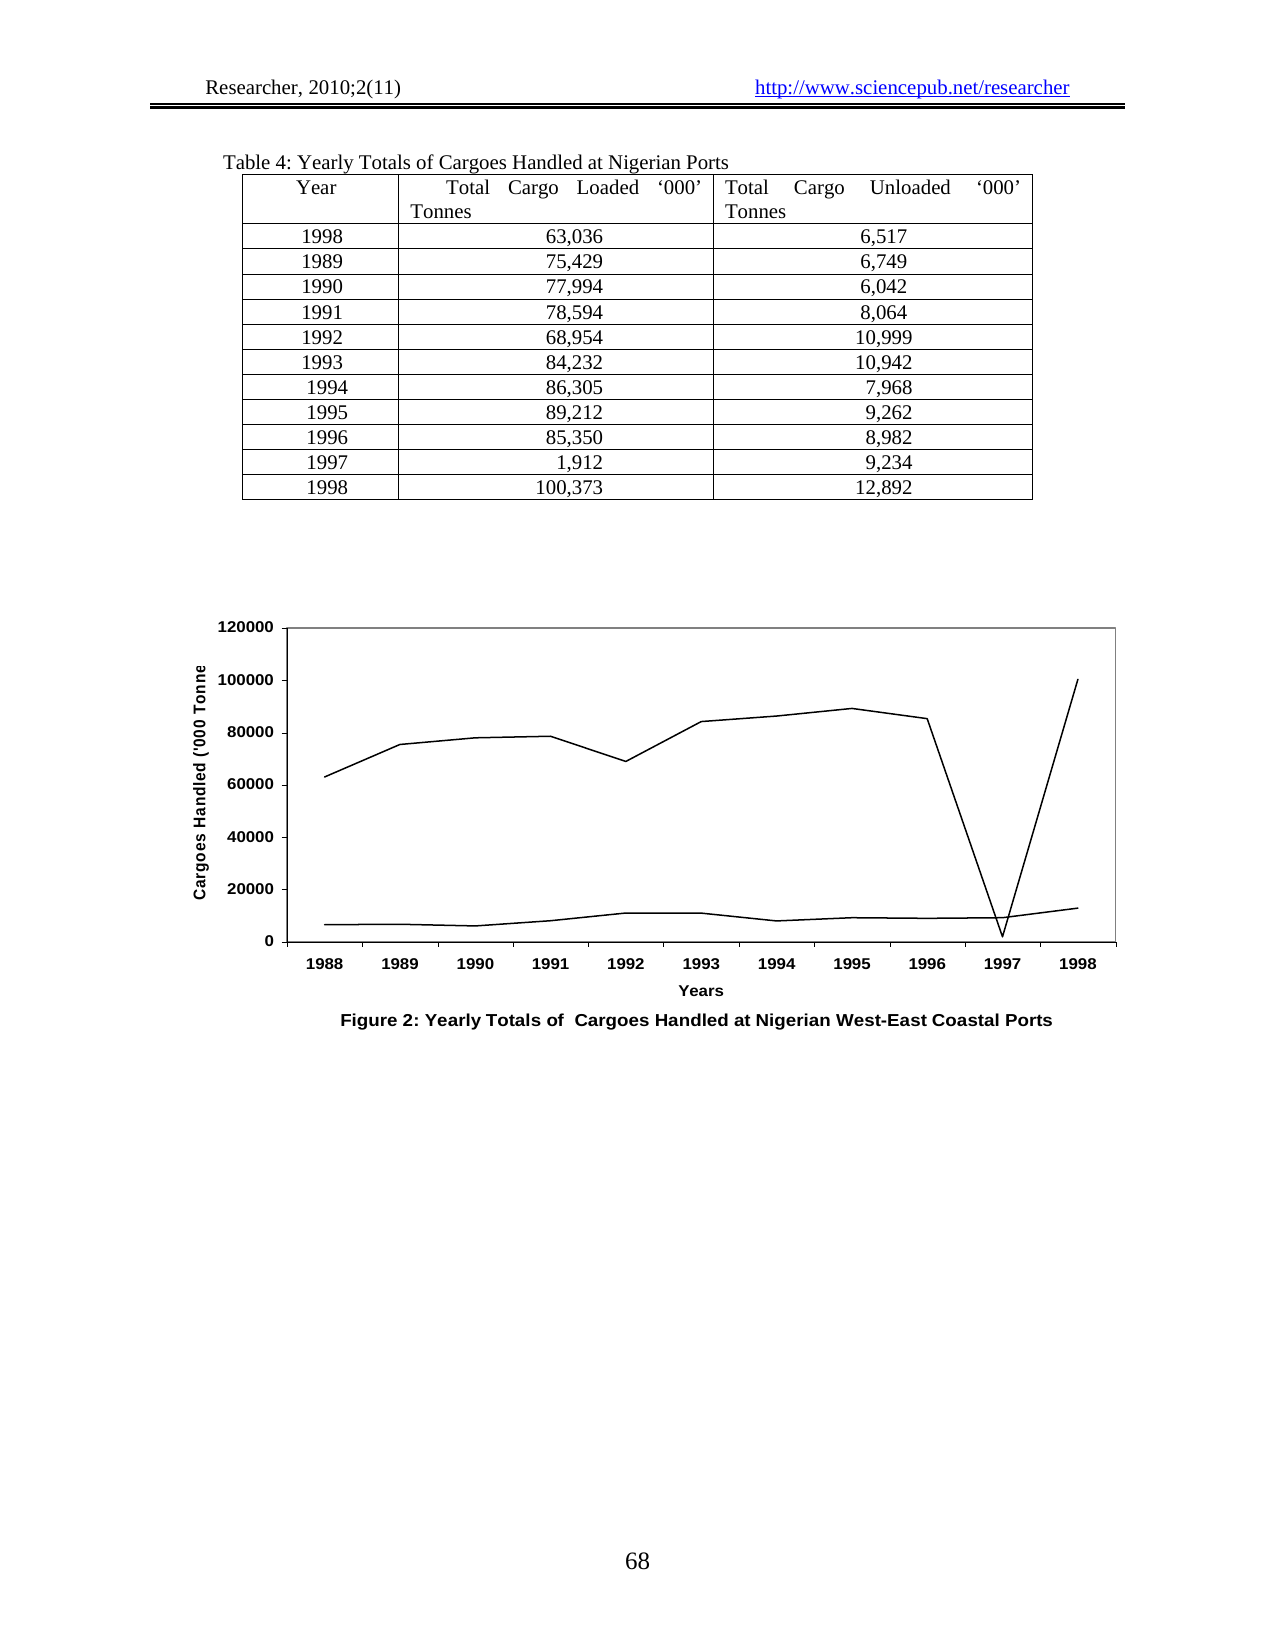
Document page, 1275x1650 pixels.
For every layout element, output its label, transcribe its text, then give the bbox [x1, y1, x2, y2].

table_cell 68,954 [399, 325, 713, 349]
table_header Total Cargo Unloaded ‘000’ Tonnes [714, 175, 1032, 223]
table_cell 63,036 [399, 224, 713, 248]
table_cell 12,892 [714, 475, 1032, 499]
table_cell 1993 [243, 350, 398, 374]
table_cell 9,262 [714, 400, 1032, 424]
table_cell 85,350 [399, 425, 713, 449]
table_cell 6,749 [714, 249, 1032, 273]
table_cell 75,429 [399, 249, 713, 273]
text Table 4: Yearly Totals of Cargoes Handled at Nigerian Ports [150, 150, 1125, 174]
table_header Year [243, 175, 398, 223]
table_cell 10,942 [714, 350, 1032, 374]
table_cell 1995 [243, 400, 398, 424]
table_cell 7,968 [714, 375, 1032, 399]
table_header Total Cargo Loaded ‘000’ Tonnes [399, 175, 713, 223]
table_cell 1990 [243, 275, 398, 298]
table_cell 1992 [243, 325, 398, 349]
table_cell 86,305 [399, 375, 713, 399]
table_cell 1,912 [399, 450, 713, 474]
table_cell 1989 [243, 249, 398, 273]
table_cell 77,994 [399, 275, 713, 298]
table_cell 6,042 [714, 275, 1032, 298]
table_cell 84,232 [399, 350, 713, 374]
table_cell 1996 [243, 425, 398, 449]
table_cell 1991 [243, 300, 398, 324]
table_cell 8,982 [714, 425, 1032, 449]
table_cell 8,064 [714, 300, 1032, 324]
table_cell 1998 [243, 224, 398, 248]
table_cell 1997 [243, 450, 398, 474]
table_cell 6,517 [714, 224, 1032, 248]
table_cell 100,373 [399, 475, 713, 499]
table_cell 89,212 [399, 400, 713, 424]
table_cell 1998 [243, 475, 398, 499]
table_cell 78,594 [399, 300, 713, 324]
table_cell 10,999 [714, 325, 1032, 349]
table_cell 1994 [243, 375, 398, 399]
table_cell 9,234 [714, 450, 1032, 474]
